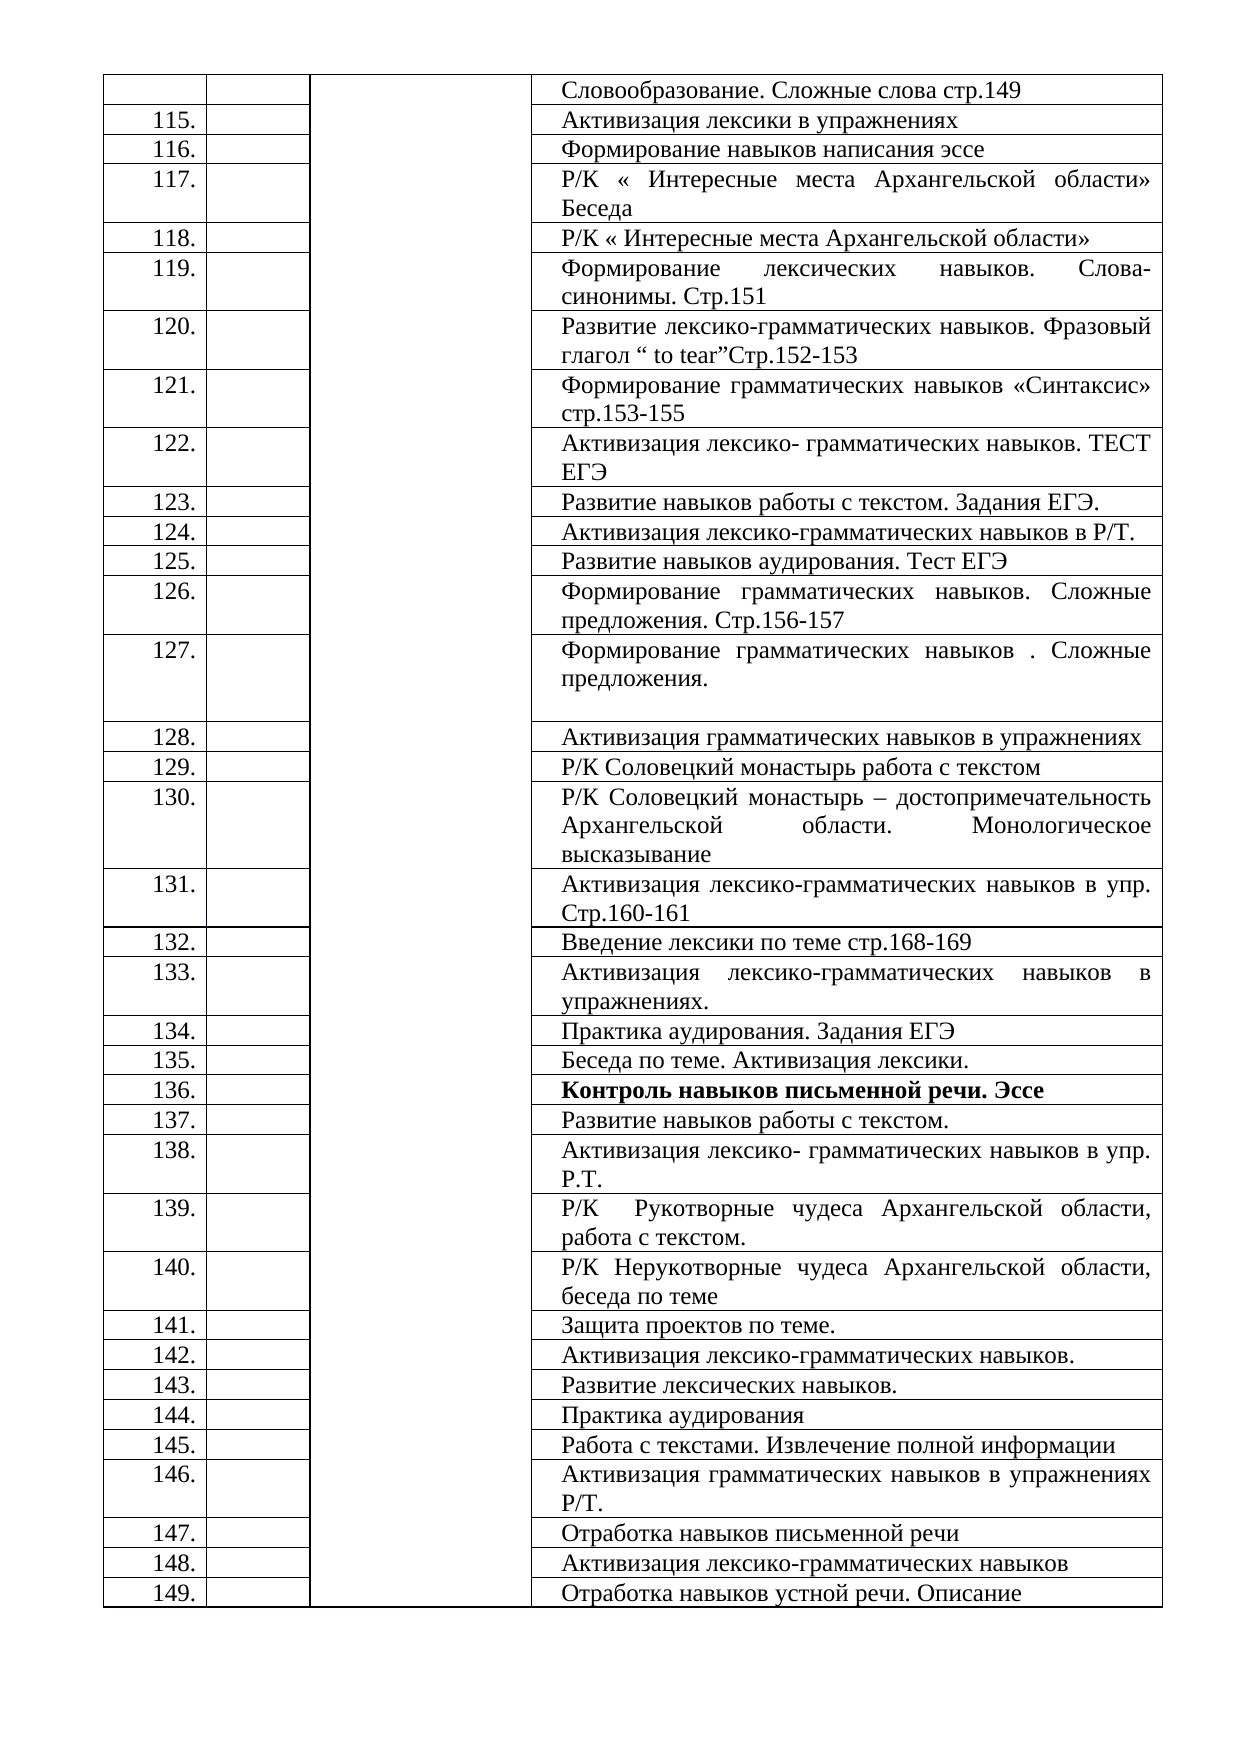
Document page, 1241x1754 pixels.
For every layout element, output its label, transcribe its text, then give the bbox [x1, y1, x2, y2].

table_cell [207, 1075, 309, 1104]
table_cell Практика аудирования [532, 1400, 1162, 1429]
table_cell [104, 546, 206, 575]
table_cell [207, 487, 309, 516]
table_cell [207, 253, 309, 310]
table_cell Введение лексики по теме стр.168-169 [532, 928, 1162, 956]
table_cell [104, 928, 206, 956]
table_cell [104, 135, 206, 163]
table_cell [207, 722, 309, 751]
table_cell [104, 1578, 206, 1606]
table_cell [104, 428, 206, 486]
table_cell [207, 752, 309, 781]
table_cell [104, 1518, 206, 1547]
table_cell Р/К Соловецкий монастырь – достопримечательность Архангельской области. Монологическое высказывание [532, 782, 1162, 868]
table_cell [207, 164, 309, 222]
table_cell [207, 1370, 309, 1399]
table_cell Защита проектов по теме. [532, 1311, 1162, 1339]
table_cell Формирование навыков написания эссе [532, 135, 1162, 163]
table_cell Р/К « Интересные места Архангельской области» Беседа [532, 164, 1162, 222]
table_cell Развитие навыков работы с текстом. [532, 1105, 1162, 1134]
table_cell [104, 782, 206, 868]
table_cell [104, 722, 206, 751]
table_cell [104, 517, 206, 545]
table_cell [207, 869, 309, 926]
table_cell Активизация грамматических навыков в упражнениях [532, 722, 1162, 751]
table_cell [207, 1460, 309, 1517]
table_cell Р/К Соловецкий монастырь работа с текстом [532, 752, 1162, 781]
table_cell [104, 164, 206, 222]
table_cell [207, 75, 309, 104]
table_cell [104, 1194, 206, 1251]
table_cell [207, 1548, 309, 1577]
table_cell [104, 311, 206, 369]
table_cell [104, 75, 206, 104]
table_cell [104, 752, 206, 781]
table_cell [104, 1105, 206, 1134]
table_cell Контроль навыков письменной речи. Эссе [532, 1075, 1162, 1104]
table_cell [207, 1518, 309, 1547]
table_cell [104, 1370, 206, 1399]
table_cell [104, 1400, 206, 1429]
table_cell Р/К Нерукотворные чудеса Архангельской области, беседа по теме [532, 1252, 1162, 1309]
table_cell [207, 1578, 309, 1606]
table_cell [207, 311, 309, 369]
table_cell [104, 487, 206, 516]
table_cell Р/К « Интересные места Архангельской области» [532, 223, 1162, 252]
table_cell [207, 1046, 309, 1074]
table_cell [207, 1311, 309, 1339]
table_cell [207, 1016, 309, 1044]
table_cell [104, 1075, 206, 1104]
table_cell Активизация лексики в упражнениях [532, 105, 1162, 133]
table_cell [104, 576, 206, 634]
table_cell Беседа по теме. Активизация лексики. [532, 1046, 1162, 1074]
table_cell [207, 1400, 309, 1429]
table_cell Практика аудирования. Задания ЕГЭ [532, 1016, 1162, 1044]
table_cell Активизация лексико- грамматических навыков в упр. Р.Т. [532, 1135, 1162, 1192]
table_cell [207, 370, 309, 427]
table_cell [207, 576, 309, 634]
table_cell [207, 546, 309, 575]
table_cell [207, 782, 309, 868]
table_cell [104, 1460, 206, 1517]
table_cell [532, 1548, 1162, 1577]
table_cell [104, 223, 206, 252]
table_cell [207, 928, 309, 956]
table_cell Формирование грамматических навыков . Сложные предложения. [532, 635, 1162, 721]
table_cell [207, 1194, 309, 1251]
table_cell [207, 105, 309, 133]
table_cell [104, 253, 206, 310]
table_cell Активизация лексико-грамматических навыков в упр. Стр.160-161 [532, 869, 1162, 926]
table_cell [207, 635, 309, 721]
table_cell [207, 1105, 309, 1134]
table_cell [207, 517, 309, 545]
table_cell Работа с текстами. Извлечение полной информации [532, 1430, 1162, 1458]
table_cell Р/К Рукотворные чудеса Архангельской области, работа с текстом. [532, 1194, 1162, 1251]
table_cell Развитие навыков работы с текстом. Задания ЕГЭ. [532, 487, 1162, 516]
table_cell [104, 1340, 206, 1369]
table_cell [207, 135, 309, 163]
table_cell Отработка навыков устной речи. Описание [532, 1578, 1162, 1606]
table_cell [104, 1430, 206, 1458]
table_cell [104, 370, 206, 427]
table_cell [104, 1548, 206, 1577]
table_cell Отработка навыков письменной речи [532, 1518, 1162, 1547]
table_cell [104, 1311, 206, 1339]
table_cell Формирование грамматических навыков «Синтаксис» стр.153-155 [532, 370, 1162, 427]
table_cell [104, 957, 206, 1015]
table_cell [207, 223, 309, 252]
table_cell [104, 1016, 206, 1044]
table_cell Активизация лексико-грамматических навыков. [532, 1340, 1162, 1369]
table_cell Активизация лексико- грамматических навыков. ТЕСТ ЕГЭ [532, 428, 1162, 486]
table_cell [207, 428, 309, 486]
table_cell [104, 1135, 206, 1192]
table_cell Развитие лексических навыков. [532, 1370, 1162, 1399]
table_cell Формирование лексических навыков. Слова-синонимы. Стр.151 [532, 253, 1162, 310]
table_cell Активизация лексико-грамматических навыков в упражнениях. [532, 957, 1162, 1015]
table_cell Формирование грамматических навыков. Сложные предложения. Стр.156-157 [532, 576, 1162, 634]
table_cell [104, 635, 206, 721]
table_cell [207, 1252, 309, 1309]
table_cell [104, 105, 206, 133]
table_cell Активизация лексико-грамматических навыков в Р/Т. [532, 517, 1162, 545]
table_cell [104, 1252, 206, 1309]
table_cell Активизация грамматических навыков в упражнениях Р/Т. [532, 1460, 1162, 1517]
table_cell [104, 869, 206, 926]
table_cell [207, 1135, 309, 1192]
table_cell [532, 75, 1162, 104]
table_cell [207, 1430, 309, 1458]
table_cell Развитие лексико-грамматических навыков. Фразовый глагол “ to tear”Стр.152-153 [532, 311, 1162, 369]
table_cell [104, 1046, 206, 1074]
table_cell [207, 1340, 309, 1369]
table_cell Развитие навыков аудирования. Тест ЕГЭ [532, 546, 1162, 575]
table_cell [207, 957, 309, 1015]
